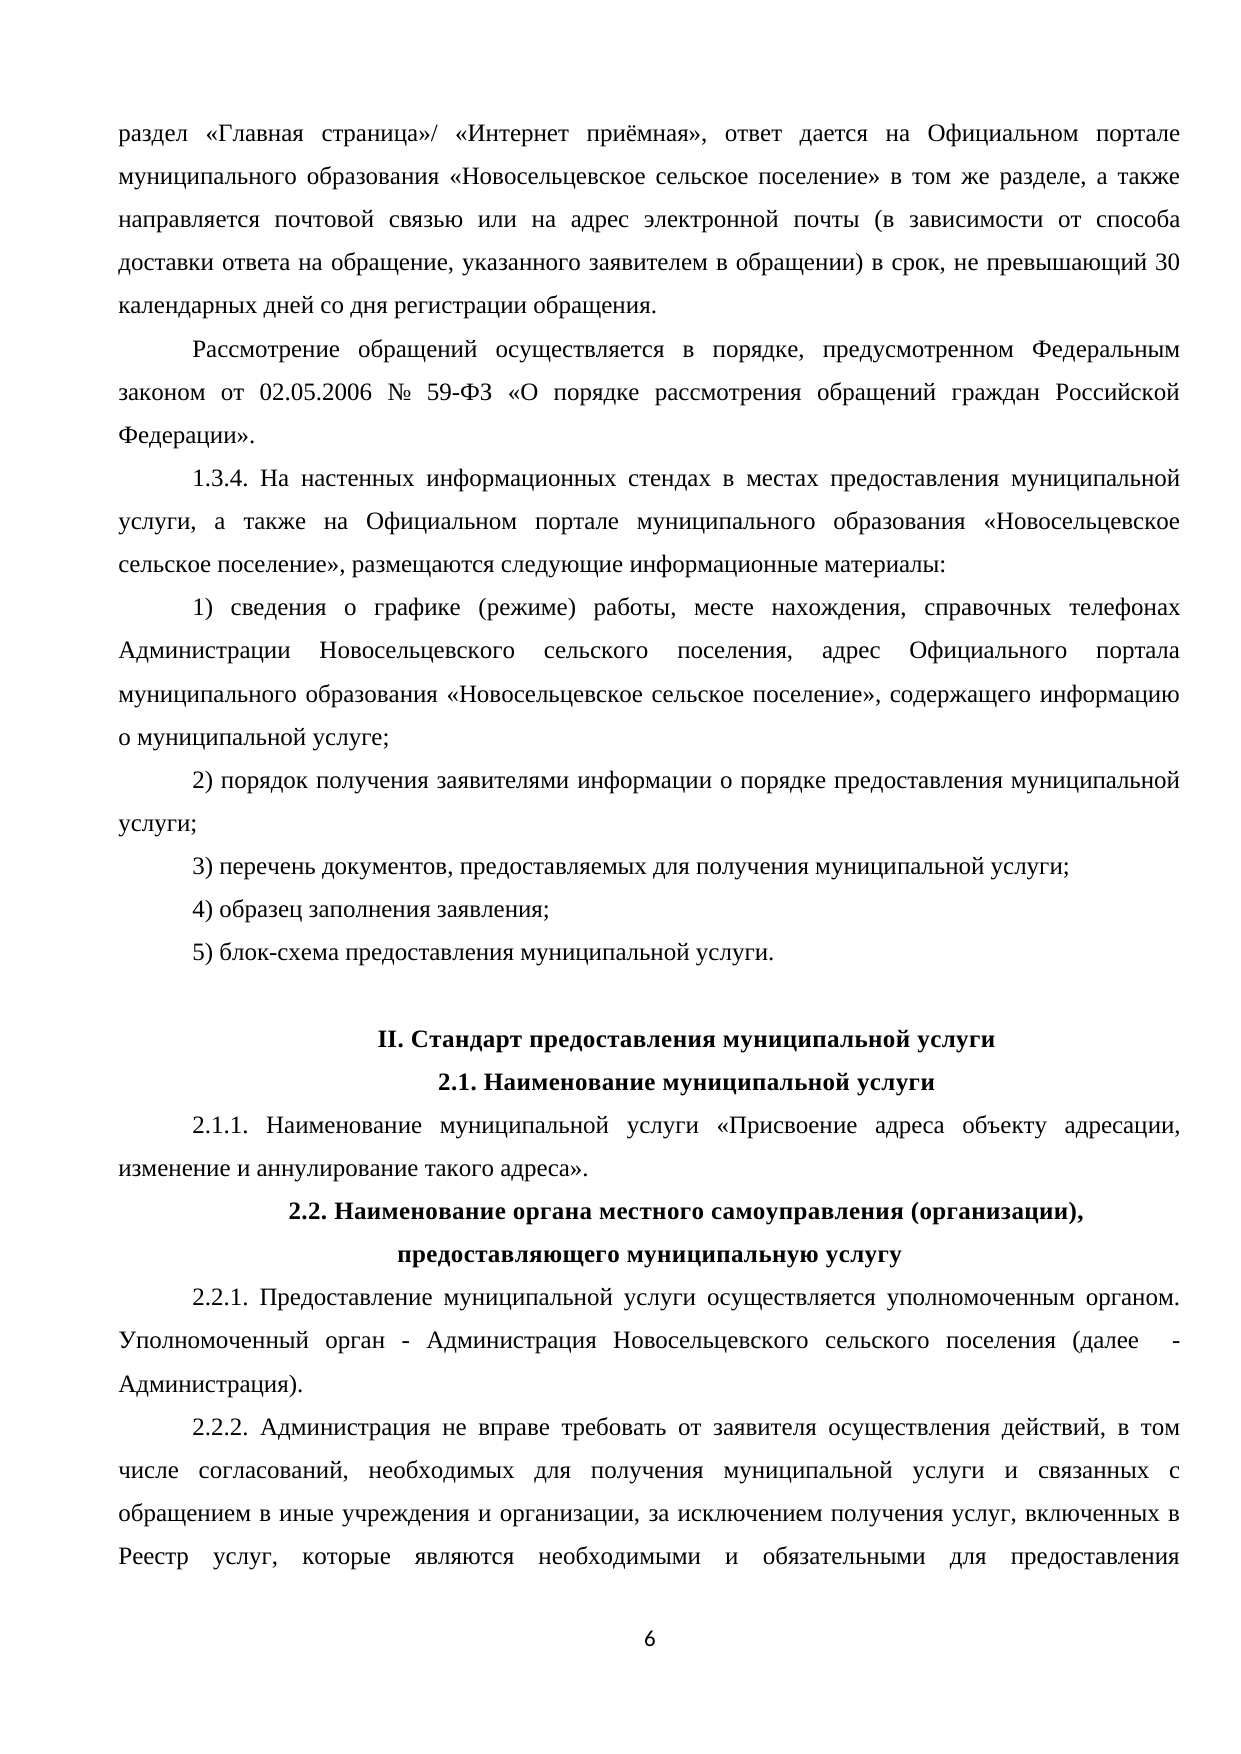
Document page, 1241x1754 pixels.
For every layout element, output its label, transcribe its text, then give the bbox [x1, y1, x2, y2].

text Рассмотрение обращений осуществляется в порядке, предусмотренном Федеральным законом от 02.05.2006 № 59-ФЗ «О порядке рассмотрения обращений граждан Российской Федерации». [118, 334, 1181, 449]
text 3) перечень документов, предоставляемых для получения муниципальной услуги; [118, 851, 1181, 880]
text 1) сведения о графике (режиме) работы, месте нахождения, справочных телефонах Администрации Новосельцевского сельского поселения, адрес Официального портала муниципального образования «Новосельцевское сельское поселение», содержащего информацию о муниципальной услуге; [118, 592, 1181, 751]
text 4) образец заполнения заявления; [118, 894, 1181, 923]
text 2.1.1. Наименование муниципальной услуги «Присвоение адреса объекту адресации, изменение и аннулирование такого адреса». [118, 1110, 1181, 1182]
text 2.2. Наименование органа местного самоуправления (организации), предоставляющего муниципальную услугу [118, 1196, 1181, 1268]
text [118, 1412, 1181, 1570]
text 2.2.1. Предоставление муниципальной услуги осуществляется уполномоченным органом. Уполномоченный орган - Администрация Новосельцевского сельского поселения (далее - Администрация). [118, 1282, 1181, 1397]
text II. Стандарт предоставления муниципальной услуги [118, 1024, 1181, 1052]
text 2.1. Наименование муниципальной услуги [118, 1067, 1181, 1096]
text 1.3.4. На настенных информационных стендах в местах предоставления муниципальной услуги, а также на Официальном портале муниципального образования «Новосельцевское сельское поселение», размещаются следующие информационные материалы: [118, 463, 1181, 578]
text 5) блок-схема предоставления муниципальной услуги. [118, 937, 1181, 966]
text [118, 118, 1181, 319]
text 2) порядок получения заявителями информации о порядке предоставления муниципальной услуги; [118, 765, 1181, 837]
